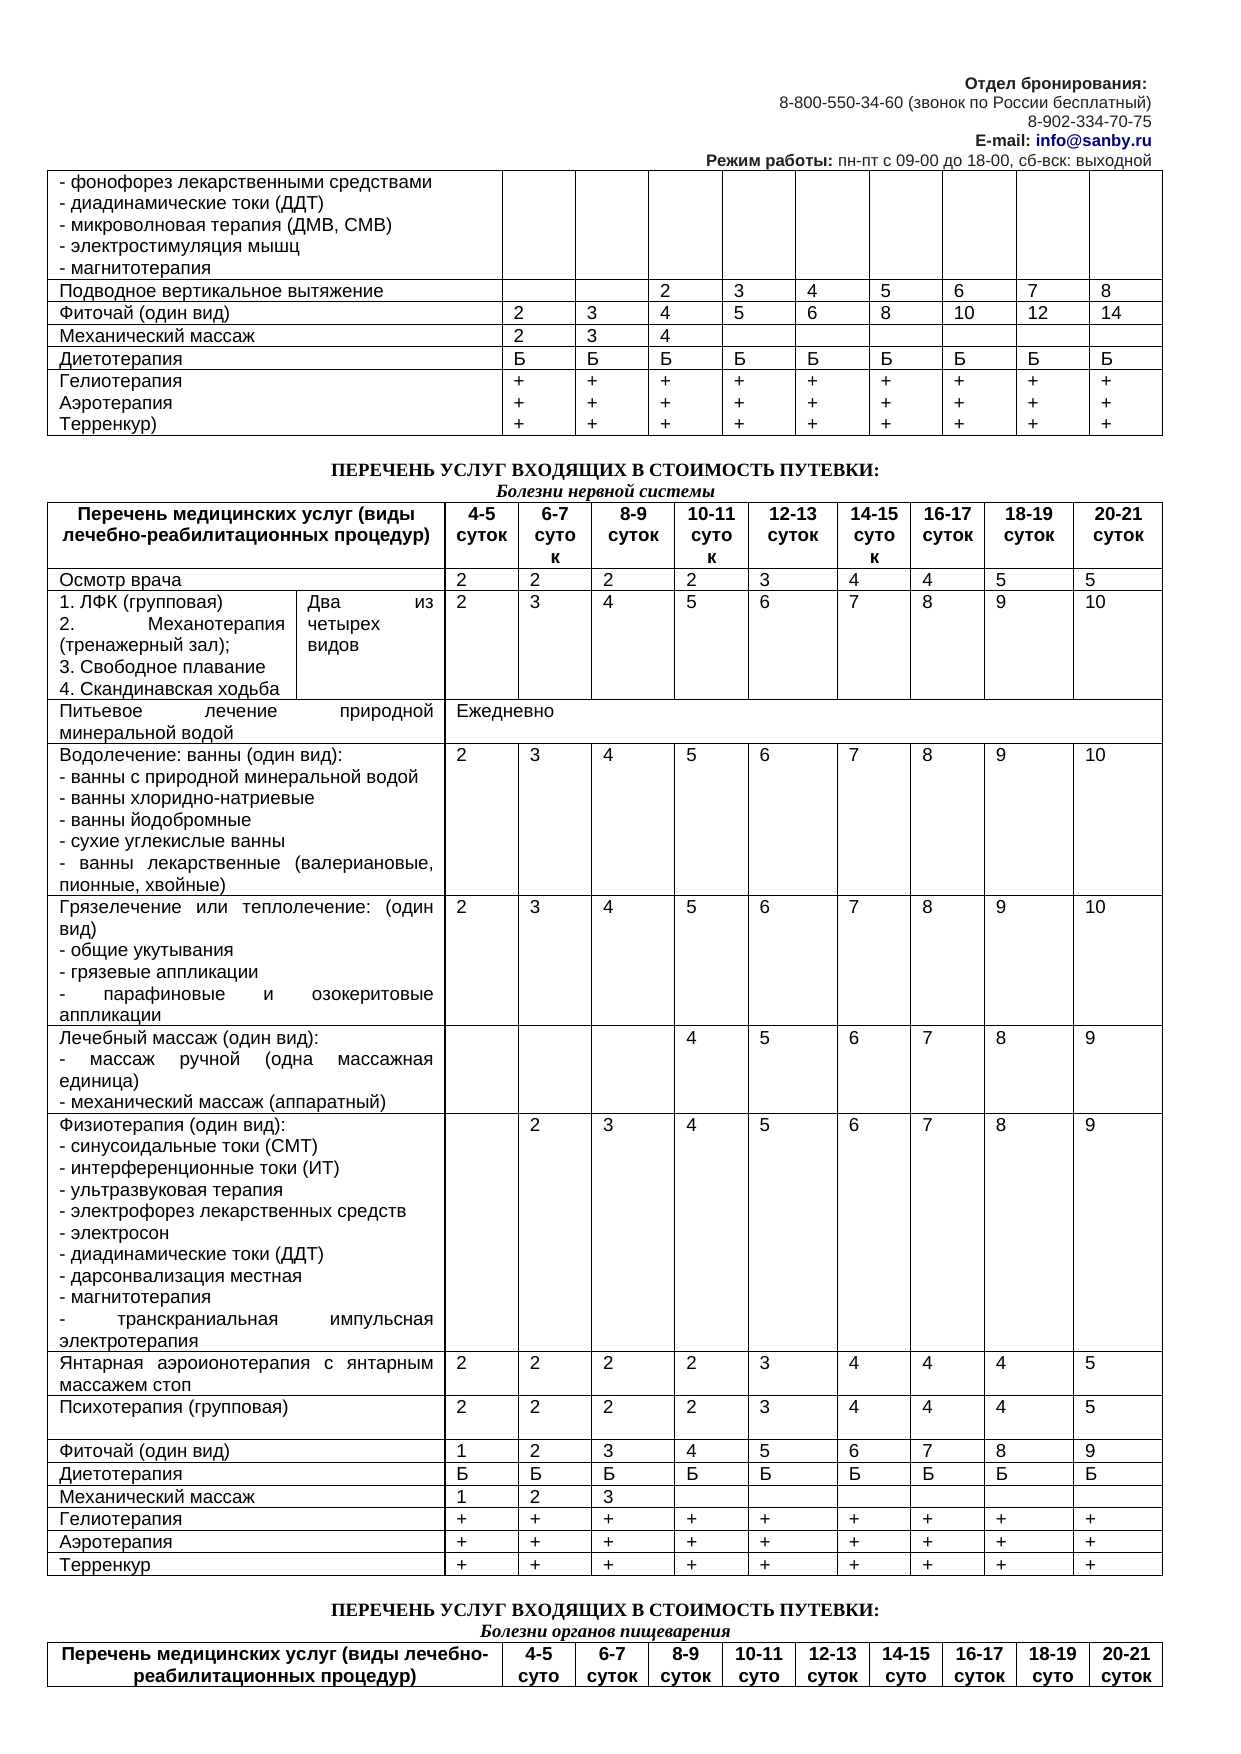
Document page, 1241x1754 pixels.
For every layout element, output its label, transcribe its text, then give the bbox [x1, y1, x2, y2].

table_cell 10 [1074, 591, 1162, 699]
table_cell 2 [503, 302, 575, 324]
table_cell Ежедневно [446, 700, 1162, 743]
table_cell 3 [592, 1440, 674, 1462]
table_cell + + + [1017, 370, 1089, 434]
table_cell 2 [519, 1440, 591, 1462]
table_cell 9 [985, 591, 1073, 699]
table_cell 9 [985, 896, 1073, 1025]
table_cell 3 [592, 1114, 674, 1351]
table_cell Б [723, 347, 795, 369]
table_cell [943, 325, 1016, 346]
table_cell 3 [519, 896, 591, 1025]
text ПЕРЕЧЕНЬ УСЛУГ ВХОДЯЩИХ В СТОИМОСТЬ ПУТЕВКИ: Болезни нервной системы [59, 458, 1152, 502]
table_cell + + + [796, 370, 869, 434]
table_cell [1074, 1486, 1162, 1507]
table_header 16-17 суток [943, 1643, 1016, 1686]
table_cell 7 [1017, 280, 1089, 301]
table_cell + [446, 1531, 518, 1552]
table_cell [519, 1026, 591, 1113]
table_header 16-17 суток [911, 503, 984, 567]
table_cell + + + [723, 370, 795, 434]
table_cell 10 [1074, 896, 1162, 1025]
table_cell 5 [870, 280, 942, 301]
table_cell Б [911, 1463, 984, 1484]
table_cell [446, 1026, 518, 1113]
table_cell 2 [446, 1396, 518, 1439]
table_cell + [1074, 1531, 1162, 1552]
table_cell 8 [911, 744, 984, 895]
table_cell [838, 1486, 910, 1507]
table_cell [48, 171, 502, 278]
table_cell 4 [592, 591, 674, 699]
table_cell + [446, 1508, 518, 1530]
table_cell 4 [675, 1026, 748, 1113]
table_cell Механический массаж [48, 1486, 444, 1507]
table_cell [870, 325, 942, 346]
table_header 12-13 суток [796, 1643, 869, 1686]
table_cell 4 [838, 569, 910, 590]
table_cell 2 [519, 1396, 591, 1439]
table_cell 14 [1090, 302, 1162, 324]
table_cell Диетотерапия [48, 1463, 444, 1484]
table_cell 4 [838, 1396, 910, 1439]
table_cell + [749, 1531, 837, 1552]
table_cell 9 [985, 744, 1073, 895]
table_header 20-21 суток [1074, 503, 1162, 567]
table_header 12-13 суток [749, 503, 837, 567]
table_cell 6 [749, 744, 837, 895]
table_cell [796, 325, 869, 346]
table_cell Гелиотерапия Аэротерапия Терренкур) [48, 370, 502, 434]
table_cell 7 [838, 591, 910, 699]
table_cell [503, 280, 575, 301]
table_cell 3 [749, 1352, 837, 1395]
table_cell 8 [1017, 171, 1089, 278]
table_cell 8 [870, 302, 942, 324]
table_cell 4 [985, 1396, 1073, 1439]
table_cell 5 [1074, 1396, 1162, 1439]
table_cell 4 [911, 1396, 984, 1439]
table_cell 10 [1074, 744, 1162, 895]
table_cell 1. ЛФК (групповая) 2. Механотерапия (тренажерный зал); 3. Свободное плавание 4. Скандинавская ходьба [48, 591, 296, 699]
table_cell 4 [675, 1440, 748, 1462]
table_cell 3 [592, 1486, 674, 1507]
table_cell 1 [446, 1440, 518, 1462]
table_cell 2 [446, 744, 518, 895]
table_cell Б [519, 1463, 591, 1484]
table_cell Б [796, 347, 869, 369]
table_cell 6 [943, 280, 1016, 301]
table_cell 8 [911, 896, 984, 1025]
table_cell 8 [985, 1440, 1073, 1462]
table_cell 5 [675, 591, 748, 699]
table_cell 5 [1074, 569, 1162, 590]
table_cell [446, 1114, 518, 1351]
table_cell + [985, 1531, 1073, 1552]
table_header 8-9 суток [649, 1643, 722, 1686]
table_cell + [985, 1508, 1073, 1530]
table_cell 4 [985, 1352, 1073, 1395]
table_cell 7 [911, 1114, 984, 1351]
table_cell 5 [675, 896, 748, 1025]
table_cell 4 [838, 1352, 910, 1395]
table_cell 6 [870, 171, 942, 278]
table_cell + [749, 1508, 837, 1530]
table_cell + [838, 1531, 910, 1552]
table_cell 2 [446, 569, 518, 590]
table_header 6-7 суток [576, 1643, 648, 1686]
table_cell 7 [838, 744, 910, 895]
table_cell 2 [592, 1352, 674, 1395]
table_cell Фиточай (один вид) [48, 1440, 444, 1462]
table_header 20-21 суток [1090, 1643, 1162, 1686]
table_cell Механический массаж [48, 325, 502, 346]
table_cell + + + [503, 370, 575, 434]
table_cell + + + [576, 370, 648, 434]
table_cell 6 [749, 896, 837, 1025]
table_cell 2 [446, 1352, 518, 1395]
table_cell Б [446, 1463, 518, 1484]
table_cell Фиточай (один вид) [48, 302, 502, 324]
table_cell 4 [911, 569, 984, 590]
table_cell 4 [675, 1114, 748, 1351]
table_cell + [592, 1553, 674, 1575]
table_cell Грязелечение или теплолечение: (один вид) - общие укутывания - грязевые аппликации - парафиновые и озокеритовые аппликации [48, 896, 444, 1025]
table_cell 3 [519, 744, 591, 895]
table_cell 2 [519, 1486, 591, 1507]
table_header 10-11 суток [723, 1643, 795, 1686]
table_cell 5 [675, 744, 748, 895]
table_cell 4 [723, 171, 795, 278]
table_cell 1 [446, 1486, 518, 1507]
table_cell 6 [838, 1114, 910, 1351]
table_cell 6 [838, 1440, 910, 1462]
table_cell Б [1090, 347, 1162, 369]
table_cell Б [503, 347, 575, 369]
table_cell Питьевое лечение природной минеральной водой [48, 700, 444, 743]
table_cell 4 [592, 896, 674, 1025]
table_cell Б [1074, 1463, 1162, 1484]
table_cell Б [649, 347, 722, 369]
table_cell 2 [675, 1396, 748, 1439]
table_cell 8 [911, 591, 984, 699]
table_cell 5 [796, 171, 869, 278]
table_cell 9 [1090, 171, 1162, 278]
table_cell 3 [519, 591, 591, 699]
table_cell [749, 1486, 837, 1507]
table_cell 2 [592, 569, 674, 590]
table_cell + [1074, 1508, 1162, 1530]
table_cell + [519, 1508, 591, 1530]
table_cell + [519, 1531, 591, 1552]
table_cell 6 [796, 302, 869, 324]
table_cell 6 [749, 591, 837, 699]
table_cell 5 [723, 302, 795, 324]
table_cell + [1074, 1553, 1162, 1575]
table_cell + + + [870, 370, 942, 434]
table_cell 9 [1074, 1440, 1162, 1462]
table_cell [675, 1486, 748, 1507]
table_cell + [911, 1531, 984, 1552]
table_cell 10 [943, 302, 1016, 324]
table_header 14-15 суток [870, 1643, 942, 1686]
table_cell Аэротерапия [48, 1531, 444, 1552]
table_cell 2 [519, 569, 591, 590]
table_cell 5 [749, 1026, 837, 1113]
table_cell + [675, 1531, 748, 1552]
table_cell 3 [749, 569, 837, 590]
table_cell 5 [749, 1440, 837, 1462]
table_cell [723, 325, 795, 346]
table_cell 7 [911, 1026, 984, 1113]
table_cell 3 [576, 302, 648, 324]
table_header Перечень медицинских услуг (виды лечебно-реабилитационных процедур) [48, 503, 444, 567]
table_cell 9 [1074, 1026, 1162, 1113]
table_cell + [838, 1508, 910, 1530]
table_cell 8 [1090, 280, 1162, 301]
table_cell 4 [649, 302, 722, 324]
table_header 6-7 суток [519, 503, 591, 567]
table_cell Терренкур [48, 1553, 444, 1575]
table_cell 2 [649, 280, 722, 301]
table_cell Б [675, 1463, 748, 1484]
table_cell [1090, 325, 1162, 346]
table_cell Янтарная аэроионотерапия с янтарным массажем стоп [48, 1352, 444, 1395]
table_cell Б [943, 347, 1016, 369]
table_cell Б [1017, 347, 1089, 369]
table_cell 4 [592, 744, 674, 895]
table_cell Два из четырех видов [297, 591, 444, 699]
table_cell 9 [1074, 1114, 1162, 1351]
table_cell 5 [749, 1114, 837, 1351]
table_cell 12 [1017, 302, 1089, 324]
table_cell 2 [519, 1114, 591, 1351]
table_cell + [446, 1553, 518, 1575]
table_cell [911, 1486, 984, 1507]
table_cell 3 [576, 325, 648, 346]
table_cell [576, 280, 648, 301]
table_cell Водолечение: ванны (один вид): - ванны с природной минеральной водой - ванны хлоридно-натриевые - ванны йодобромные - сухие углекислые ванны - ванны лекарственные (валериановые, пионные, хвойные) [48, 744, 444, 895]
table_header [48, 1643, 502, 1686]
table_cell 7 [838, 896, 910, 1025]
table_cell [985, 1486, 1073, 1507]
table_header 4-5 суток [503, 1643, 575, 1686]
table_cell Гелиотерапия [48, 1508, 444, 1530]
table_cell Психотерапия (групповая) [48, 1396, 444, 1439]
table_cell [1017, 325, 1089, 346]
table_cell Б [838, 1463, 910, 1484]
table_cell 4 [911, 1352, 984, 1395]
table_cell Диетотерапия [48, 347, 502, 369]
table_cell 5 [1074, 1352, 1162, 1395]
table_cell 2 [446, 591, 518, 699]
table_cell Осмотр врача [48, 569, 444, 590]
table_cell + [675, 1553, 748, 1575]
table_cell 2 [519, 1352, 591, 1395]
table_cell + [592, 1508, 674, 1530]
text ПЕРЕЧЕНЬ УСЛУГ ВХОДЯЩИХ В СТОИМОСТЬ ПУТЕВКИ: Болезни органов пищеварения [59, 1599, 1152, 1642]
table_cell 2 [576, 171, 648, 278]
table_cell Подводное вертикальное вытяжение [48, 280, 502, 301]
table_cell + [749, 1553, 837, 1575]
table_cell + + + [1090, 370, 1162, 434]
table_header 14-15 суток [838, 503, 910, 567]
table_cell 4 [796, 280, 869, 301]
table_cell + [911, 1508, 984, 1530]
table_cell 7 [943, 171, 1016, 278]
table_header 18-19 суток [1017, 1643, 1089, 1686]
table_cell 2 [675, 1352, 748, 1395]
table_header 4-5 суток [446, 503, 518, 567]
table_cell + [985, 1553, 1073, 1575]
table_cell 8 [985, 1026, 1073, 1113]
table_cell 2 [592, 1396, 674, 1439]
table_cell [503, 171, 575, 278]
table_cell 3 [649, 171, 722, 278]
table_cell + + + [943, 370, 1016, 434]
table_header 18-19 суток [985, 503, 1073, 567]
table_cell 2 [446, 896, 518, 1025]
table_cell Б [592, 1463, 674, 1484]
table_header 8-9 суток [592, 503, 674, 567]
table_cell Б [749, 1463, 837, 1484]
table_cell 3 [723, 280, 795, 301]
table_cell 6 [838, 1026, 910, 1113]
table_cell Физиотерапия (один вид): - синусоидальные токи (СМТ) - интерференционные токи (ИТ) - ультразвуковая терапия - электрофорез лекарственных средств - электросон - диадинамические токи (ДДТ) - дарсонвализация местная - магнитотерапия - транскраниальная импульсная электротерапия [48, 1114, 444, 1351]
table_cell + [911, 1553, 984, 1575]
table_cell Б [870, 347, 942, 369]
table_cell + [675, 1508, 748, 1530]
table_cell 2 [503, 325, 575, 346]
table_cell Лечебный массаж (один вид): - массаж ручной (одна массажная единица) - механический массаж (аппаратный) [48, 1026, 444, 1113]
table_cell 8 [985, 1114, 1073, 1351]
table_cell 3 [749, 1396, 837, 1439]
table_cell 7 [911, 1440, 984, 1462]
table_cell + [592, 1531, 674, 1552]
table_cell [592, 1026, 674, 1113]
table_cell Б [576, 347, 648, 369]
table_cell 2 [675, 569, 748, 590]
table_cell Б [985, 1463, 1073, 1484]
table_cell + [519, 1553, 591, 1575]
table_cell 5 [985, 569, 1073, 590]
table_cell 4 [649, 325, 722, 346]
table_header 10-11 суток [675, 503, 748, 567]
table_cell + [838, 1553, 910, 1575]
table_cell + + + [649, 370, 722, 434]
